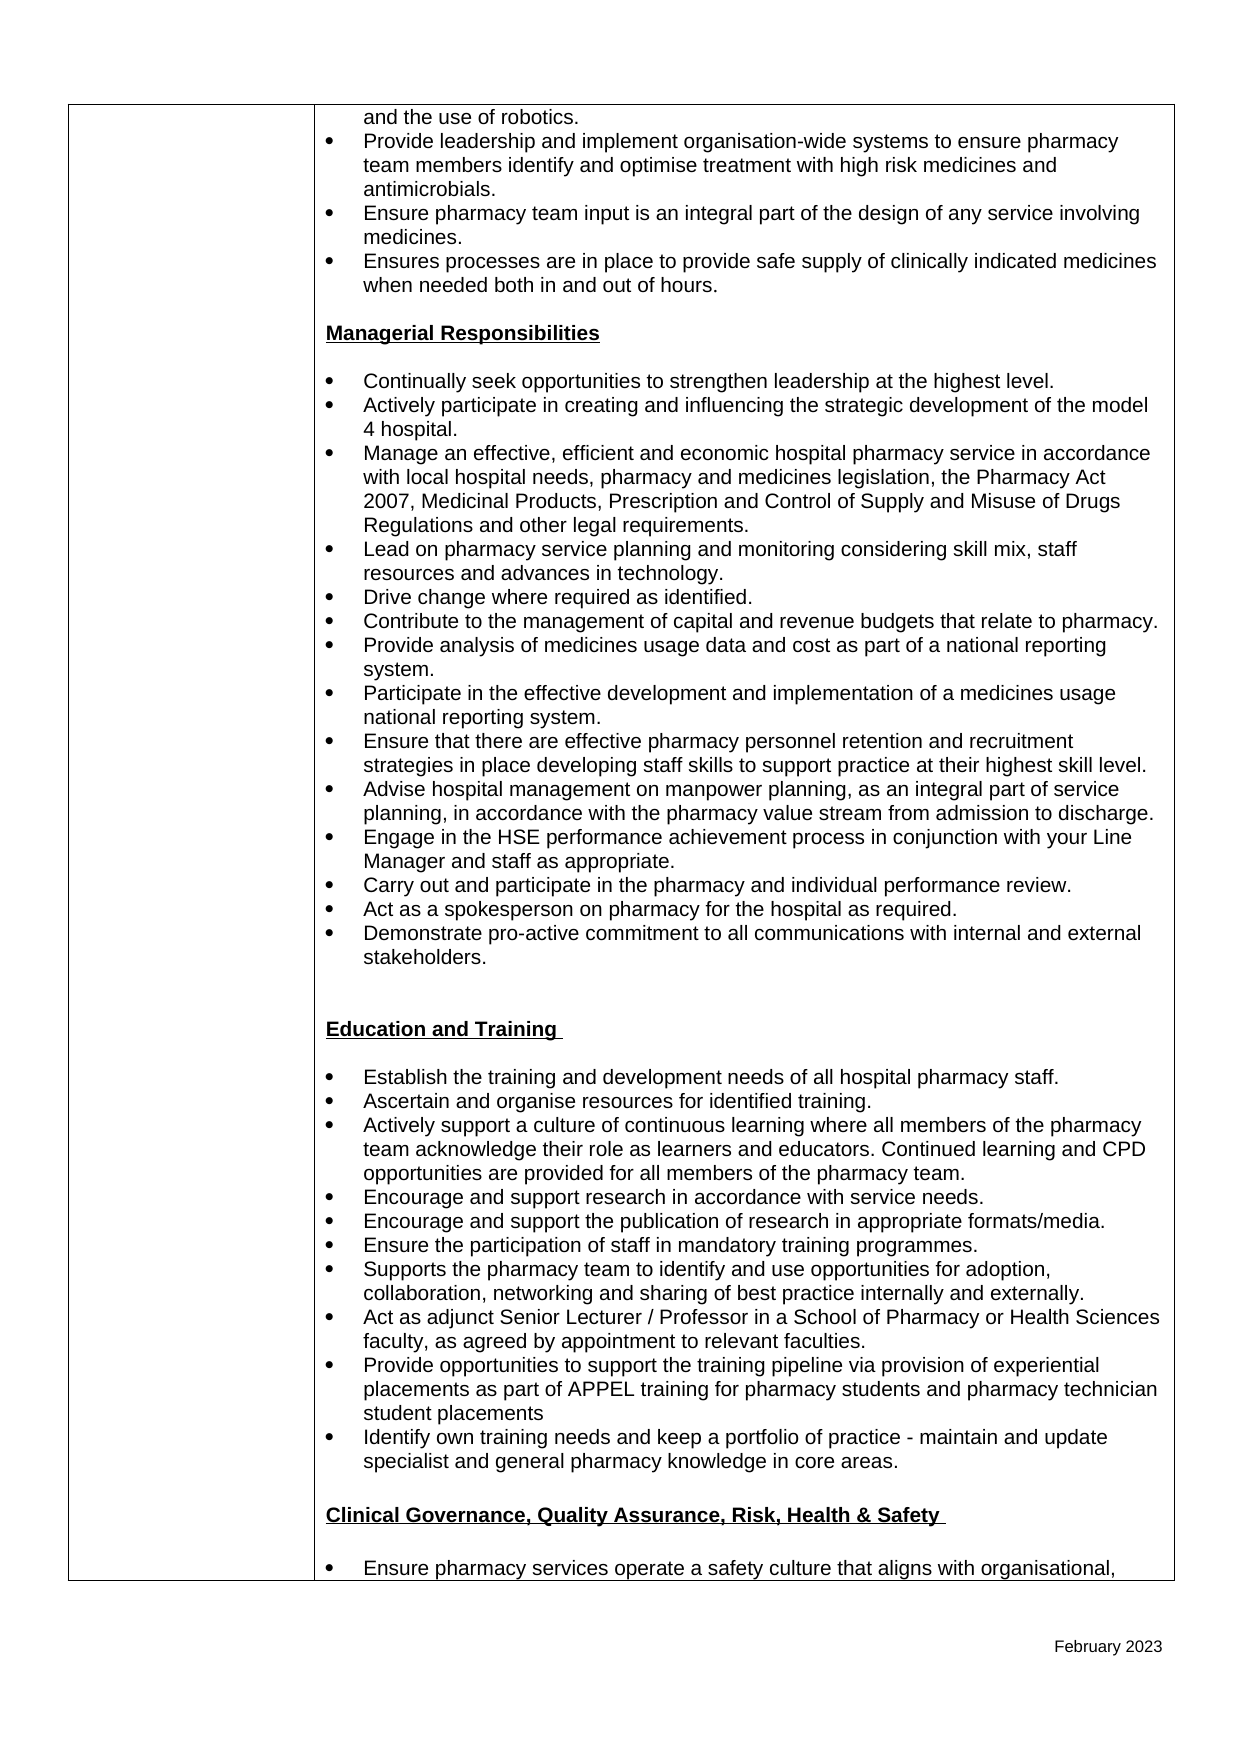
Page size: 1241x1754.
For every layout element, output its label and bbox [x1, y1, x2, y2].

table_cell [69, 105, 314, 1579]
table_cell [315, 105, 1174, 1579]
